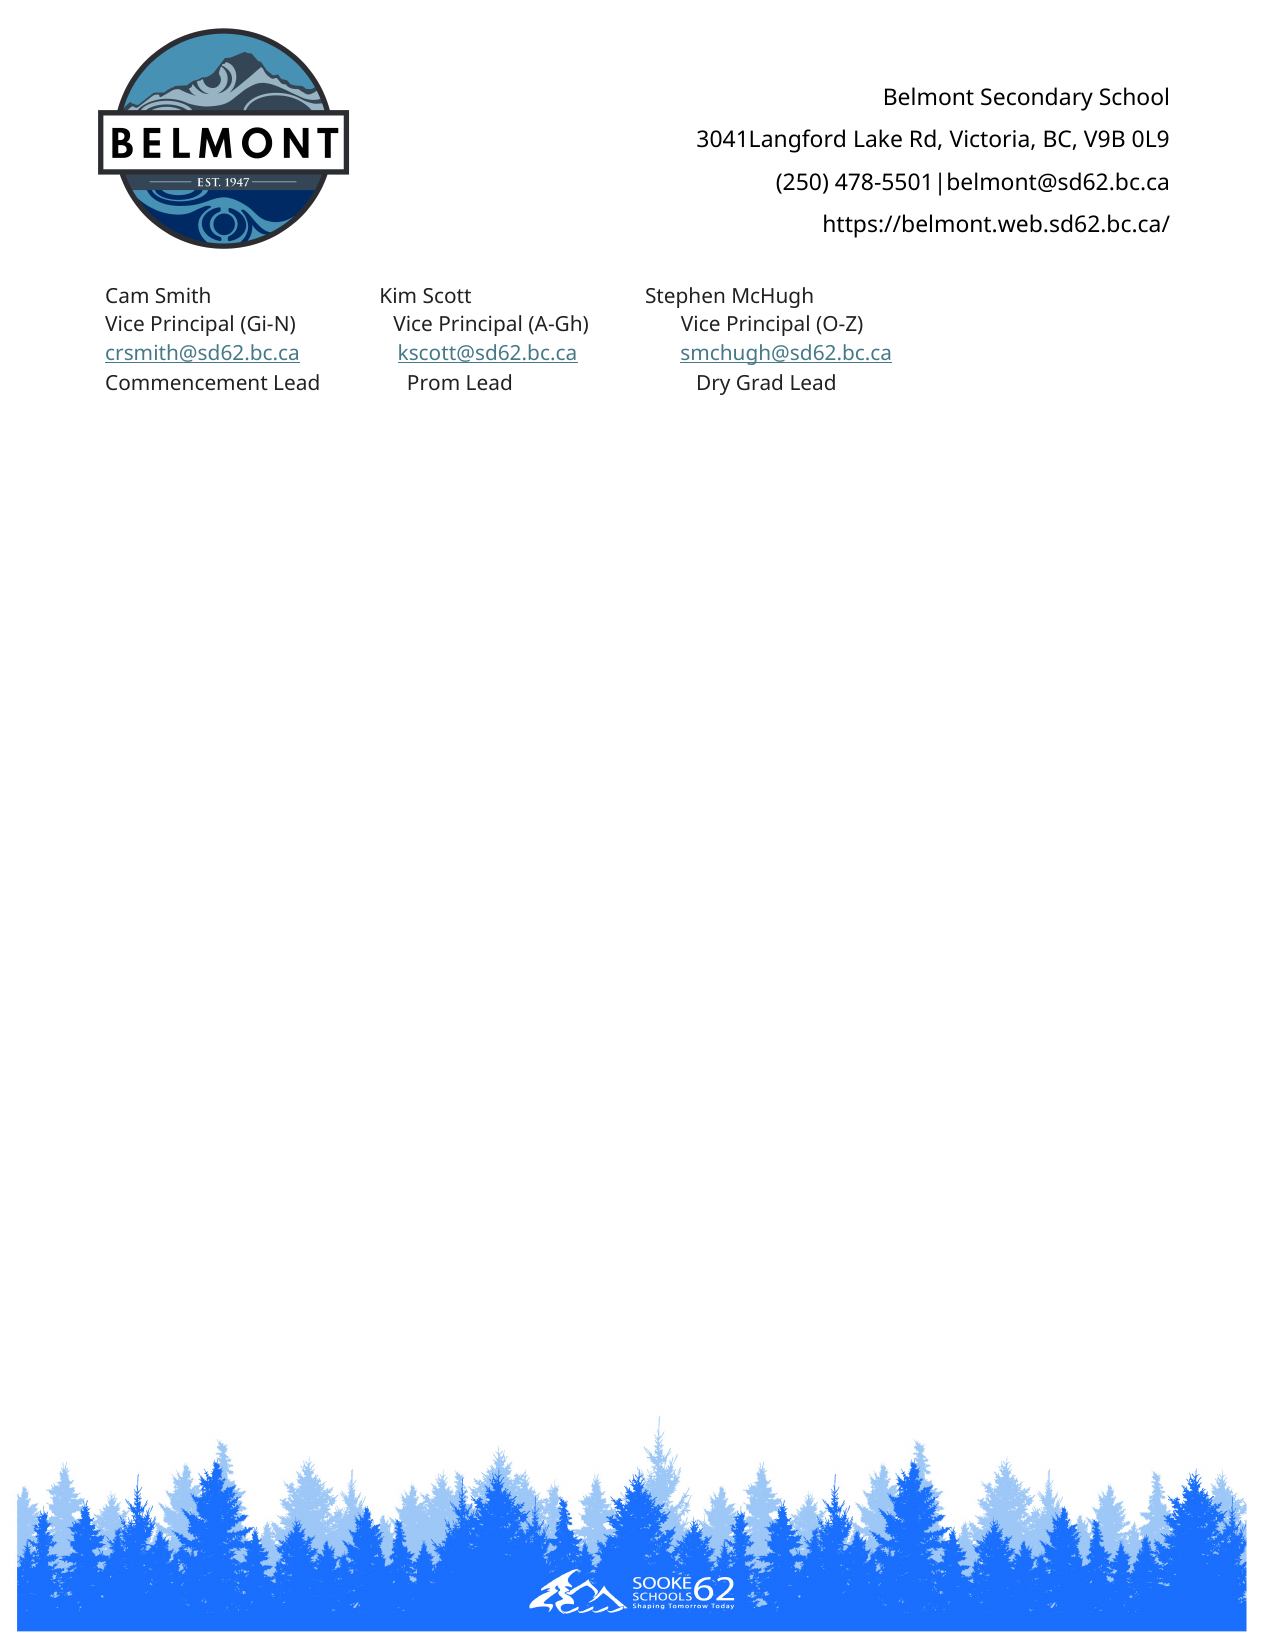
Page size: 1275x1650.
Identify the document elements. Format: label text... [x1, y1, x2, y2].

picture [77, 11, 373, 264]
picture [0, 1393, 1270, 1650]
text crsmith@sd62.bc.ca kscott@sd62.bc.ca smchugh@sd62.bc.ca [105, 338, 1170, 366]
text Commencement Lead Prom Lead Dry Grad Lead [105, 368, 1170, 397]
text Vice Principal (Gi-N) Vice Principal (A-Gh) Vice Principal (O-Z) [105, 309, 1170, 338]
text Cam Smith Kim Scott Stephen McHugh [105, 281, 1170, 309]
